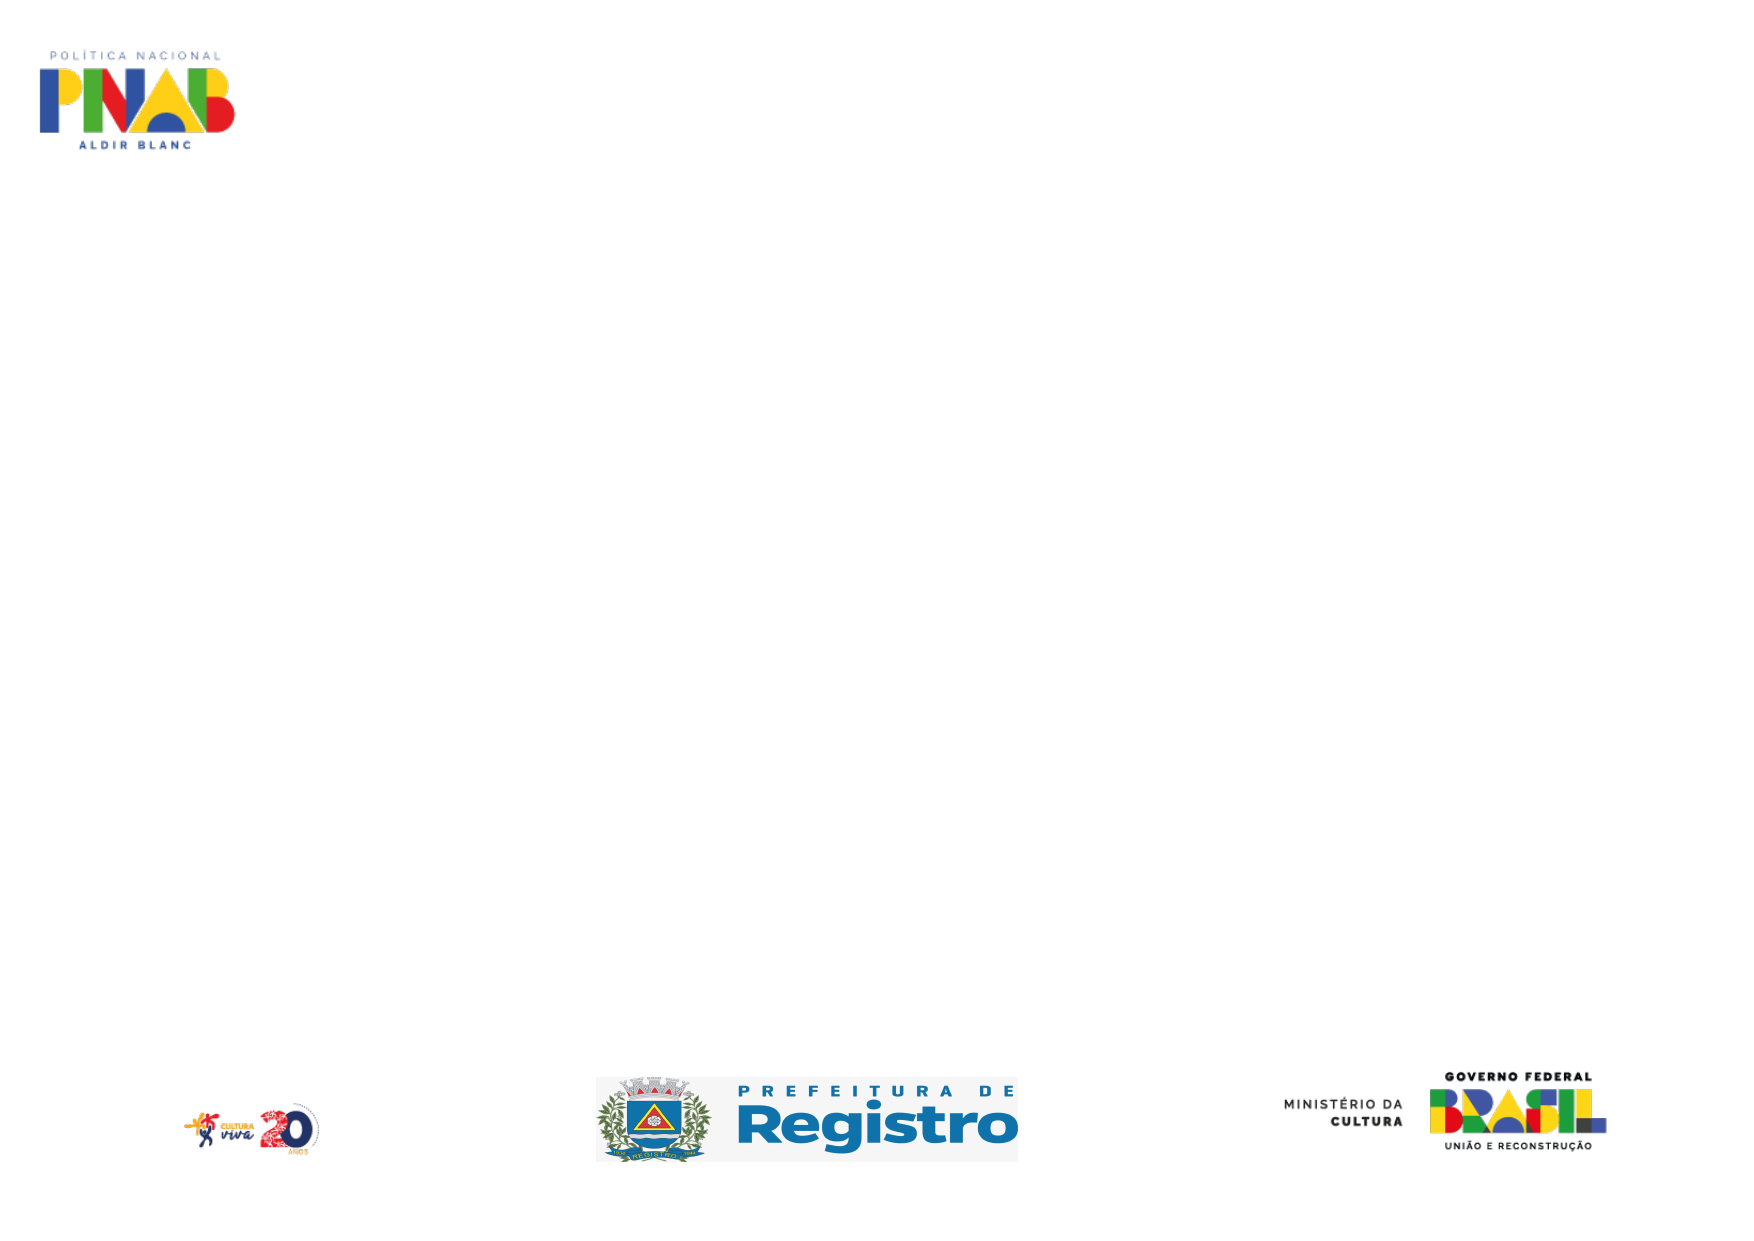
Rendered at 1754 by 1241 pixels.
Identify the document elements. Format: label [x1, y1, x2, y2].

picture [158, 1092, 339, 1170]
picture [596, 1077, 1018, 1162]
picture [1273, 1051, 1626, 1173]
picture [7, 18, 266, 165]
